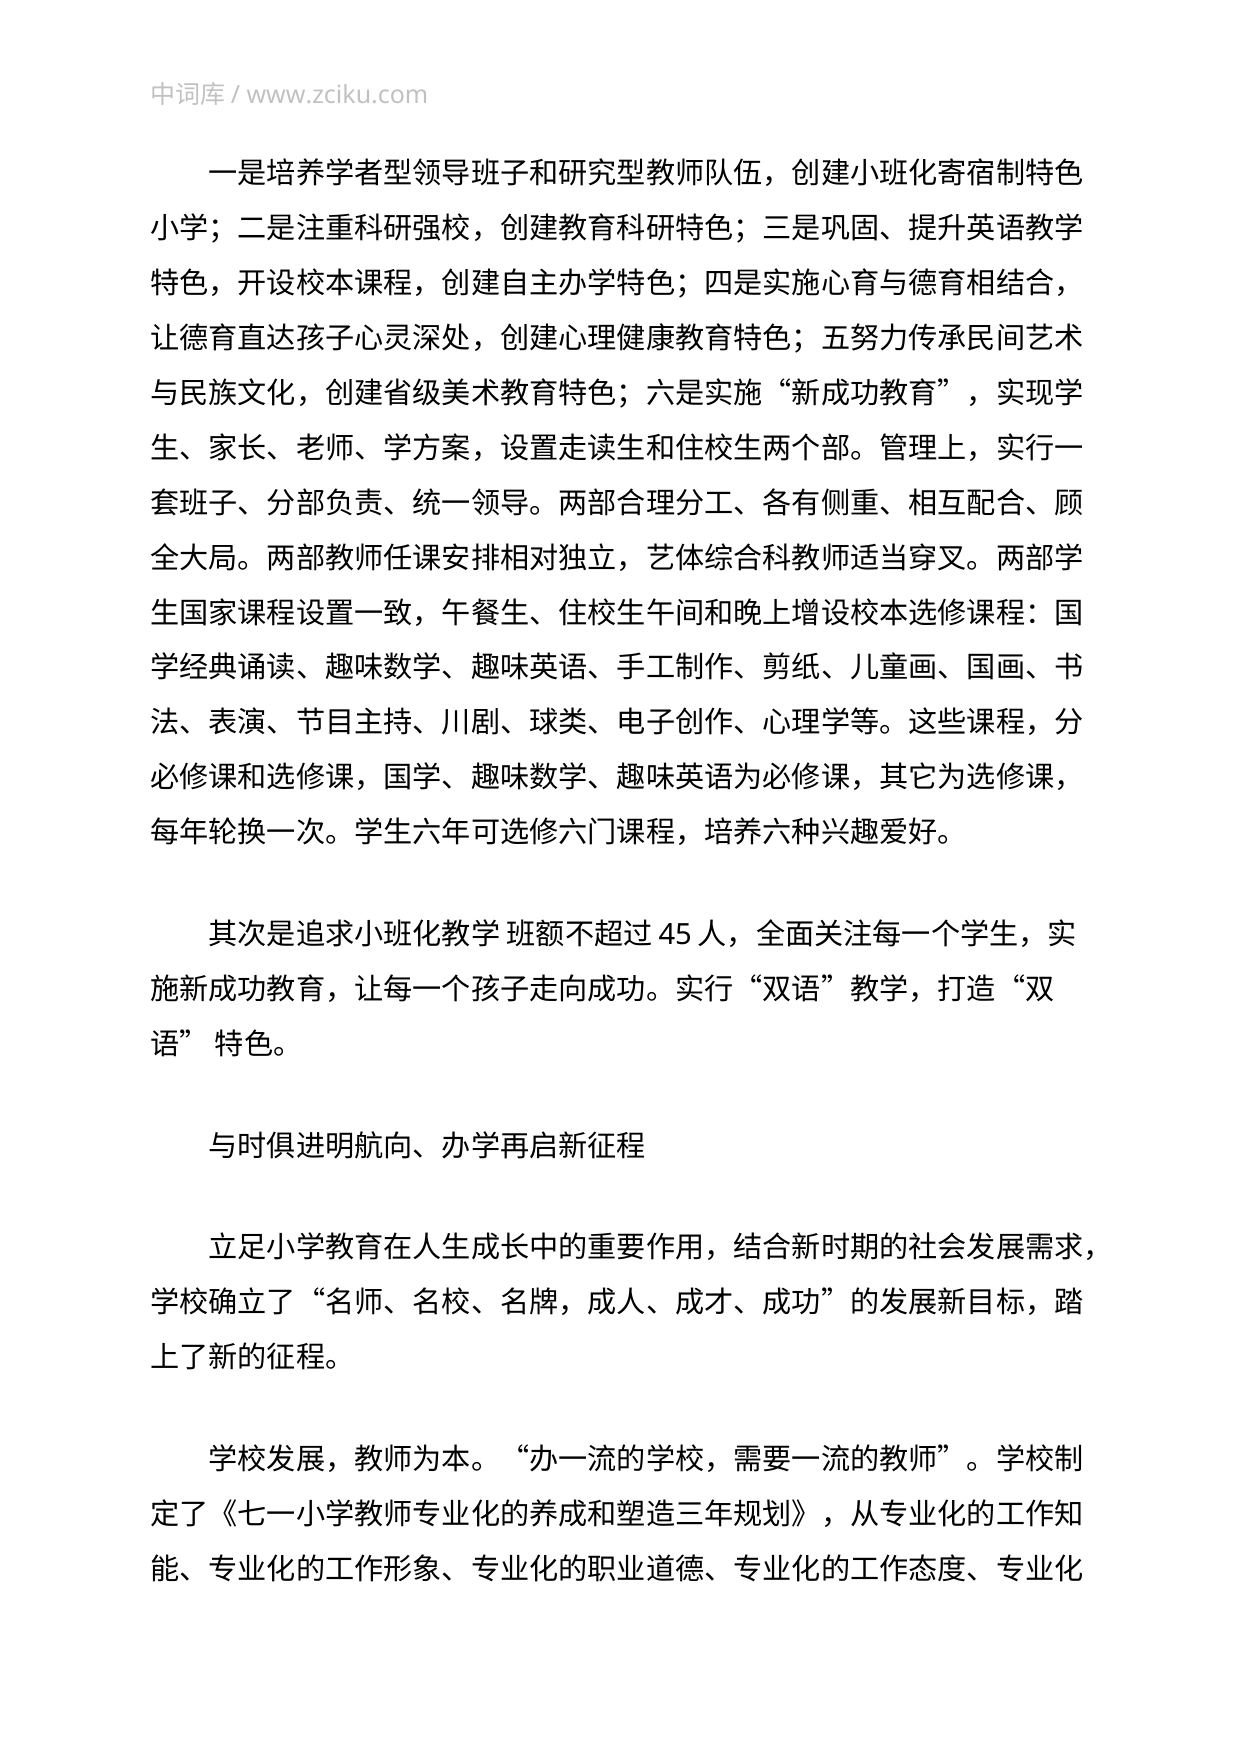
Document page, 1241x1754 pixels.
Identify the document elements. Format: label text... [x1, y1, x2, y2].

text 其次是追求小班化教学 班额不超过45人，全面关注每一个学生，实施新成功教育，让每一个孩子走向成功。实行“双语”教学，打造“双语” 特色。 [150, 911, 1090, 1063]
text 立足小学教育在人生成长中的重要作用，结合新时期的社会发展需求，学校确立了“名师、名校、名牌，成人、成才、成功”的发展新目标，踏上了新的征程。 [150, 1224, 1090, 1376]
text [150, 1436, 1090, 1588]
text 与时俱进明航向、办学再启新征程 [150, 1122, 1090, 1164]
text 一是培养学者型领导班子和研究型教师队伍，创建小班化寄宿制特色小学；二是注重科研强校，创建教育科研特色；三是巩固、提升英语教学特色，开设校本课程，创建自主办学特色；四是实施心育与德育相结合，让德育直达孩子心灵深处，创建心理健康教育特色；五努力传承民间艺术与民族文化，创建省级美术教育特色；六是实施“新成功教育”，实现学生、家长、老师、学方案，设置走读生和住校生两个部。管理上，实行一套班子、分部负责、统一领导。两部合理分工、各有侧重、相互配合、顾全大局。两部教师任课安排相对独立，艺体综合科教师适当穿叉。两部学生国家课程设置一致，午餐生、住校生午间和晚上增设校本选修课程：国学经典诵读、趣味数学、趣味英语、手工制作、剪纸、儿童画、国画、书法、表演、节目主持、川剧、球类、电子创作、心理学等。这些课程，分必修课和选修课，国学、趣味数学、趣味英语为必修课，其它为选修课，每年轮换一次。学生六年可选修六门课程，培养六种兴趣爱好。 [150, 150, 1090, 851]
